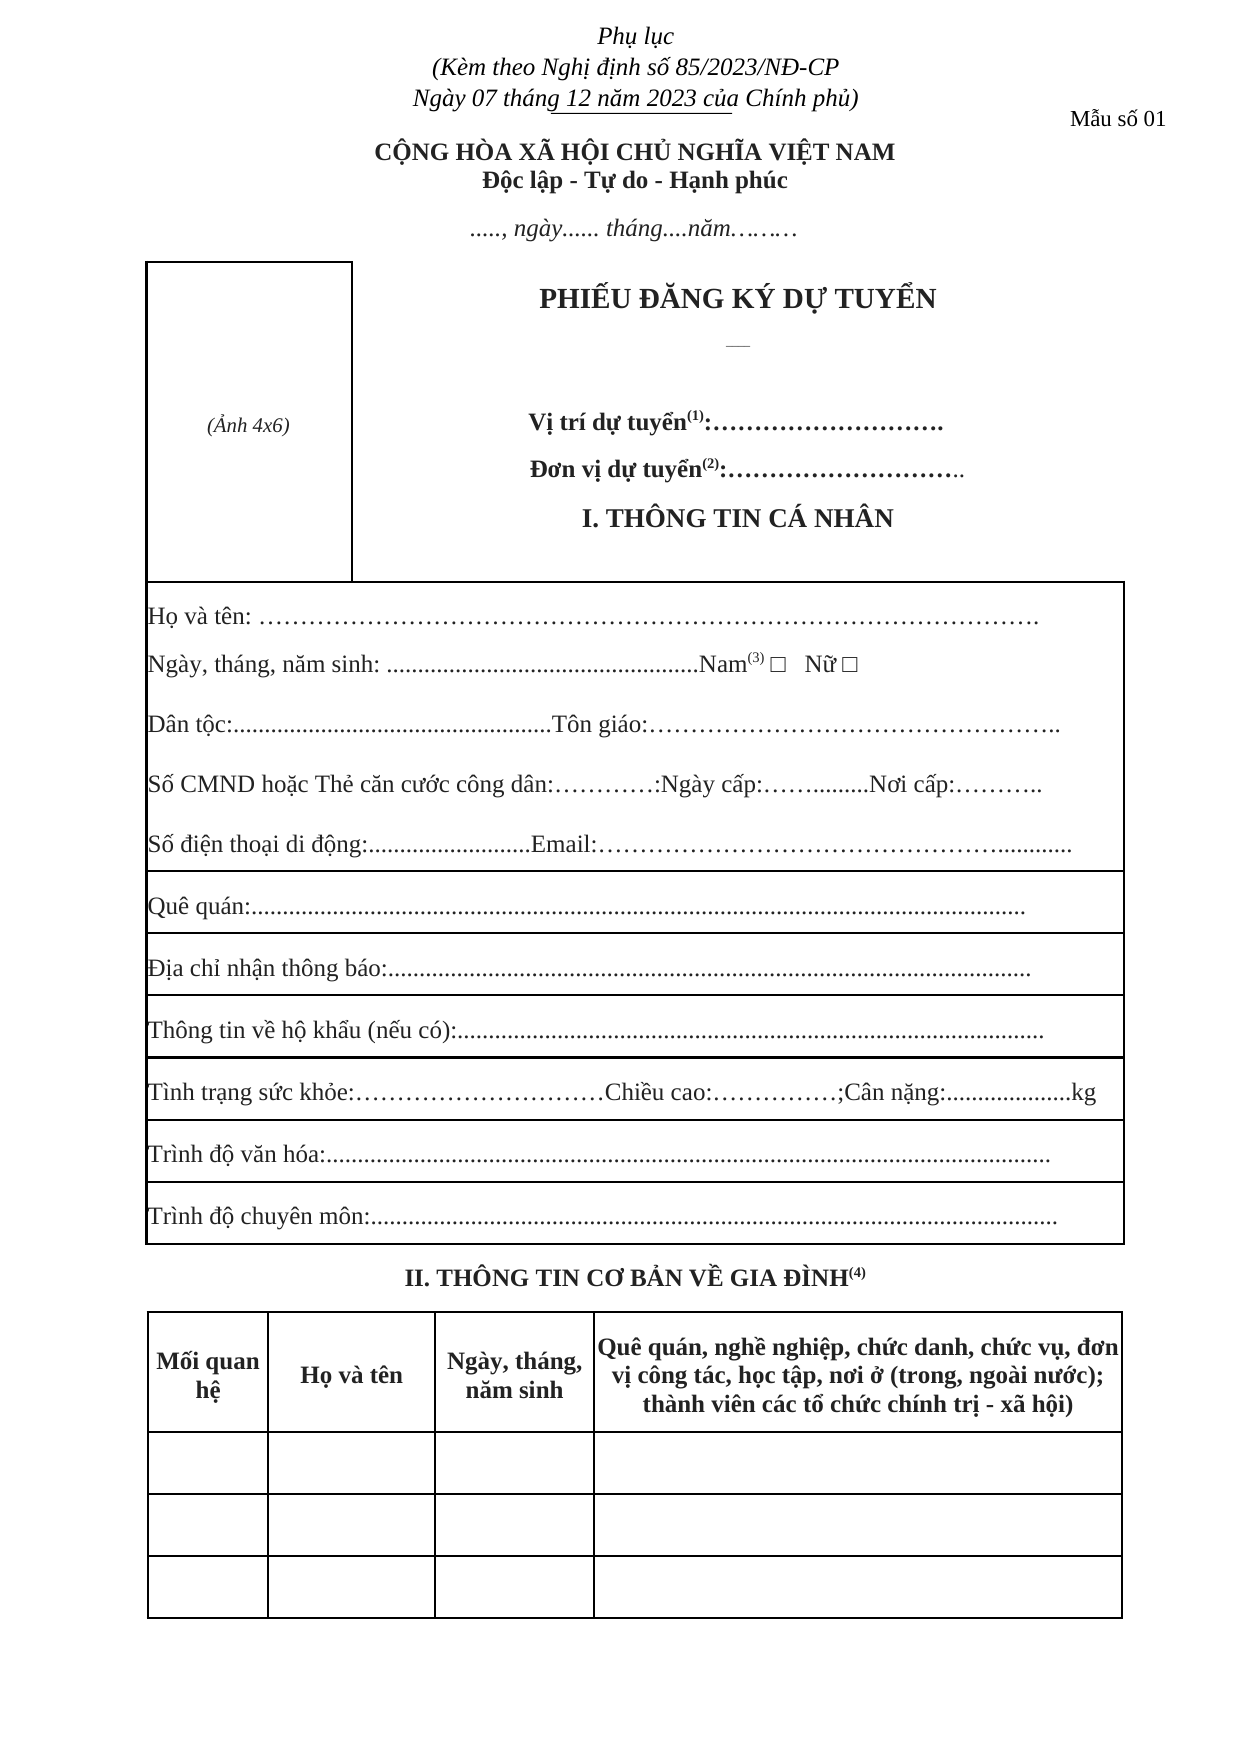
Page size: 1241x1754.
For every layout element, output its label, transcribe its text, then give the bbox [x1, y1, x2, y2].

table_cell Quê quán:............................................................................................................................ [148, 872, 1123, 932]
table_cell Trình độ chuyên môn:.............................................................................................................. [148, 1183, 1123, 1243]
table_cell Thông tin về hộ khẩu (nếu có):.............................................................................................. [148, 996, 1123, 1056]
table_header Quê quán, nghề nghiệp, chức danh, chức vụ, đơn vị công tác, học tập, nơi ở (trong, ngoài nước); thành viên các tổ chức chính trị - xã hội) [595, 1313, 1121, 1431]
table_cell [269, 1557, 434, 1617]
table_cell [149, 1557, 267, 1617]
table_cell [149, 1495, 267, 1555]
table_cell [149, 1433, 267, 1493]
text CỘNG HÒA XÃ HỘI CHỦ NGHĨA VIỆT NAM Độc lập - Tự do - Hạnh phúc [148, 137, 1122, 194]
table_cell Địa chỉ nhận thông báo:....................................................................................................... [148, 934, 1123, 994]
table_cell [269, 1433, 434, 1493]
table_cell Tình trạng sức khỏe:…………………………Chiều cao:……………;Cân nặng:....................kg [148, 1059, 1123, 1118]
table_header Họ và tên [269, 1313, 434, 1431]
table_header (Ảnh 4x6) [148, 263, 351, 581]
table_cell Vị trí dự tuyển(1):………………………. Đơn vị dự tuyển(2):……………………….. I. THÔNG TIN CÁ NHÂN [353, 358, 1123, 581]
table_cell [436, 1433, 593, 1493]
table_cell [269, 1495, 434, 1555]
text ....., ngày...... tháng....năm……… [148, 213, 1122, 242]
text II. THÔNG TIN CƠ BẢN VỀ GIA ĐÌNH(4) [148, 1263, 1122, 1292]
table_cell Số CMND hoặc Thẻ căn cước công dân:…………:Ngày cấp:…….........Nơi cấp:……….. [148, 750, 1123, 810]
table_cell Trình độ văn hóa:.................................................................................................................... [148, 1121, 1123, 1181]
table_cell Họ và tên: …………………………………………………………………………………. Ngày, tháng, năm sinh: ..................................................Nam(3) □ Nữ □ [148, 583, 1123, 690]
table_header Ngày, tháng, năm sinh [436, 1313, 593, 1431]
table_cell Số điện thoại di động:..........................Email:…………………………………………............ [148, 810, 1123, 870]
table_cell [595, 1495, 1121, 1555]
table_cell [595, 1557, 1121, 1617]
table_cell [595, 1433, 1121, 1493]
table_header PHIẾU ĐĂNG KÝ DỰ TUYỂN ____ [353, 261, 1123, 358]
table_cell [436, 1495, 593, 1555]
table_header Mối quan hệ [149, 1313, 267, 1431]
table_cell [436, 1557, 593, 1617]
table_cell Dân tộc:...................................................Tôn giáo:………………………………………….. [148, 690, 1123, 750]
